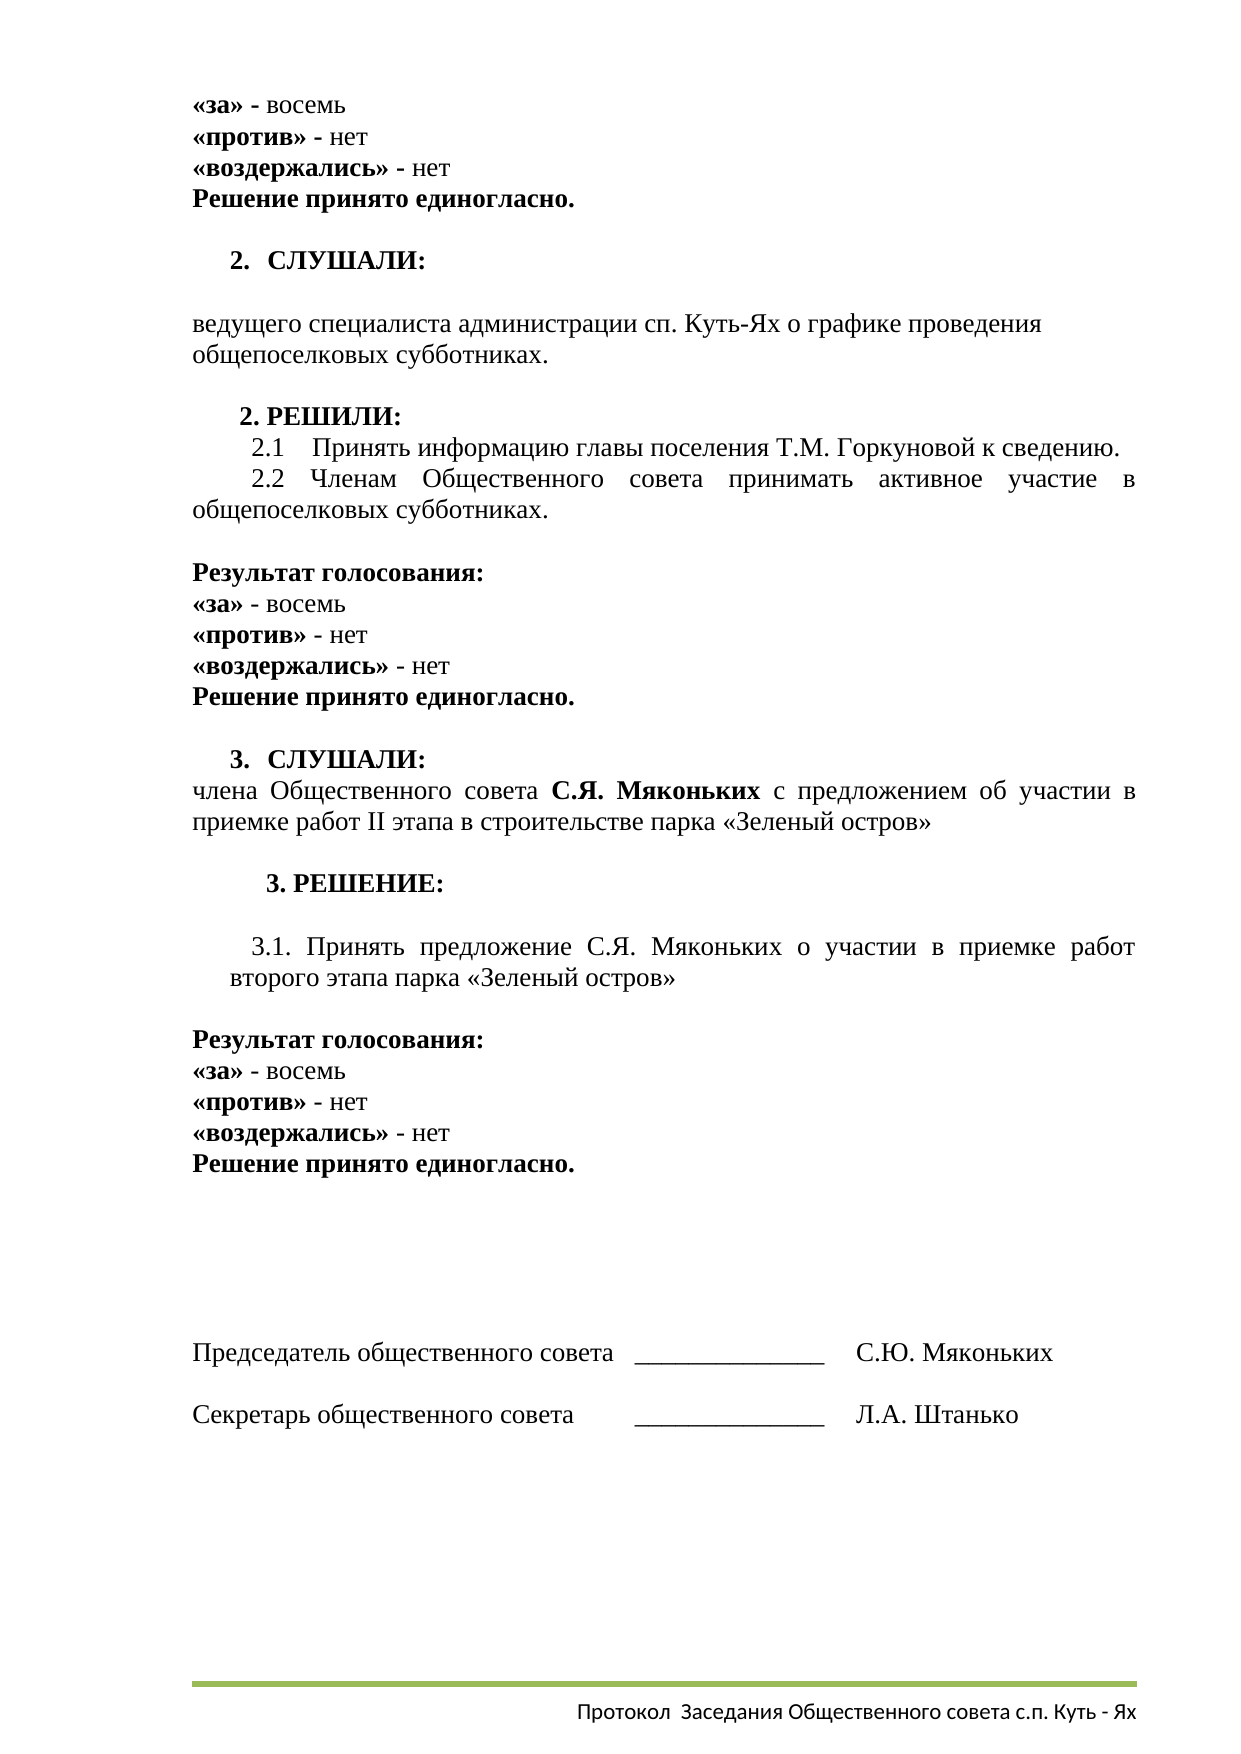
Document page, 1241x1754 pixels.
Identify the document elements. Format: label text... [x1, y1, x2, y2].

text 3. РЕШЕНИЕ: [229, 867, 1137, 898]
text «против» - нет [192, 120, 1137, 151]
text 3.1. Принять предложение С.Я. Мяконьких о участии в приемке работ второго этапа парка «Зеленый остров» [229, 929, 1137, 992]
text «против» - нет [192, 1085, 1137, 1116]
text «против» - нет [192, 618, 1137, 649]
text 2.1 Принять информацию главы поселения Т.М. Горкуновой к сведению. [192, 431, 1137, 462]
list СЛУШАЛИ: [229, 244, 1137, 276]
text ведущего специалиста администрации сп. Куть-Ях о графике проведения общепоселковых субботниках. [192, 307, 1137, 369]
text Результат голосования: [192, 1023, 1137, 1054]
text Секретарь общественного совета ______________ Л.А. Штанько [192, 1399, 1137, 1430]
text «за» - восемь [192, 89, 1137, 120]
text Решение принято единогласно. [192, 1148, 1137, 1179]
text 2.2 Членам Общественного совета принимать активное участие в общепоселковых субботниках. [192, 462, 1137, 525]
text «воздержались» - нет [192, 649, 1137, 680]
text Решение принято единогласно. [192, 182, 1137, 213]
text Результат голосования: [192, 556, 1137, 587]
text «за» - восемь [192, 587, 1137, 618]
text Решение принято единогласно. [192, 680, 1137, 712]
text 2. РЕШИЛИ: [192, 400, 1137, 431]
text «за» - восемь [192, 1054, 1137, 1085]
text члена Общественного совета С.Я. Мяконьких с предложением об участии в приемке работ II этапа в строительстве парка «Зеленый остров» [192, 774, 1137, 836]
text Председатель общественного совета ______________ С.Ю. Мяконьких [192, 1336, 1137, 1367]
list СЛУШАЛИ: [229, 743, 1137, 774]
text «воздержались» - нет [192, 151, 1137, 182]
text «воздержались» - нет [192, 1116, 1137, 1148]
